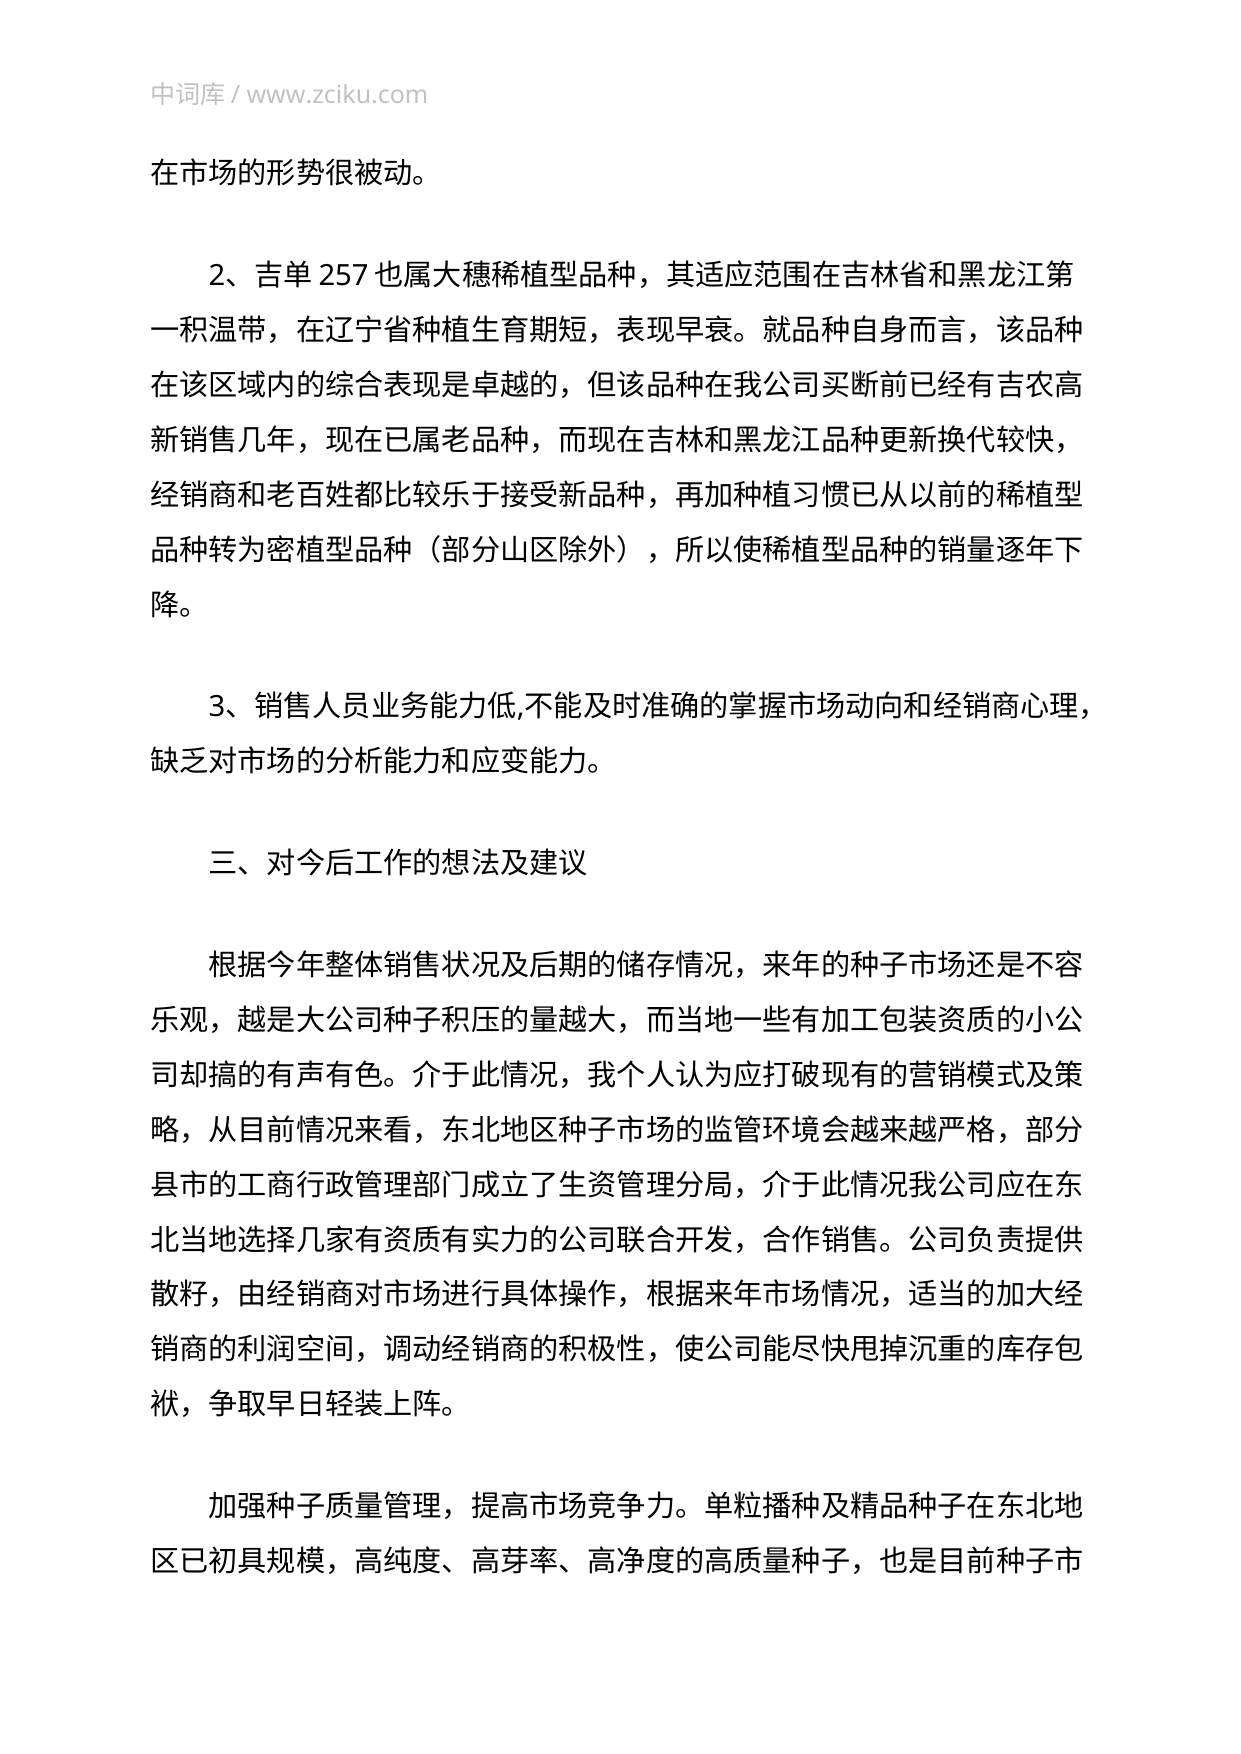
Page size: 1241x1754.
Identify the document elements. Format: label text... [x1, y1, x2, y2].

text 2、吉单257也属大穗稀植型品种，其适应范围在吉林省和黑龙江第一积温带，在辽宁省种植生育期短，表现早衰。就品种自身而言，该品种在该区域内的综合表现是卓越的，但该品种在我公司买断前已经有吉农高新销售几年，现在已属老品种，而现在吉林和黑龙江品种更新换代较快，经销商和老百姓都比较乐于接受新品种，再加种植习惯已从以前的稀植型品种转为密植型品种（部分山区除外），所以使稀植型品种的销量逐年下降。 [150, 252, 1090, 623]
text 3、销售人员业务能力低,不能及时准确的掌握市场动向和经销商心理，缺乏对市场的分析能力和应变能力。 [150, 683, 1090, 780]
text 三、对今后工作的想法及建议 [150, 840, 1090, 882]
text 根据今年整体销售状况及后期的储存情况，来年的种子市场还是不容乐观，越是大公司种子积压的量越大，而当地一些有加工包装资质的小公司却搞的有声有色。介于此情况，我个人认为应打破现有的营销模式及策略，从目前情况来看，东北地区种子市场的监管环境会越来越严格，部分县市的工商行政管理部门成立了生资管理分局，介于此情况我公司应在东北当地选择几家有资质有实力的公司联合开发，合作销售。公司负责提供散籽，由经销商对市场进行具体操作，根据来年市场情况，适当的加大经销商的利润空间，调动经销商的积极性，使公司能尽快甩掉沉重的库存包袱，争取早日轻装上阵。 [150, 942, 1090, 1423]
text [150, 1482, 1090, 1580]
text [150, 150, 1090, 192]
